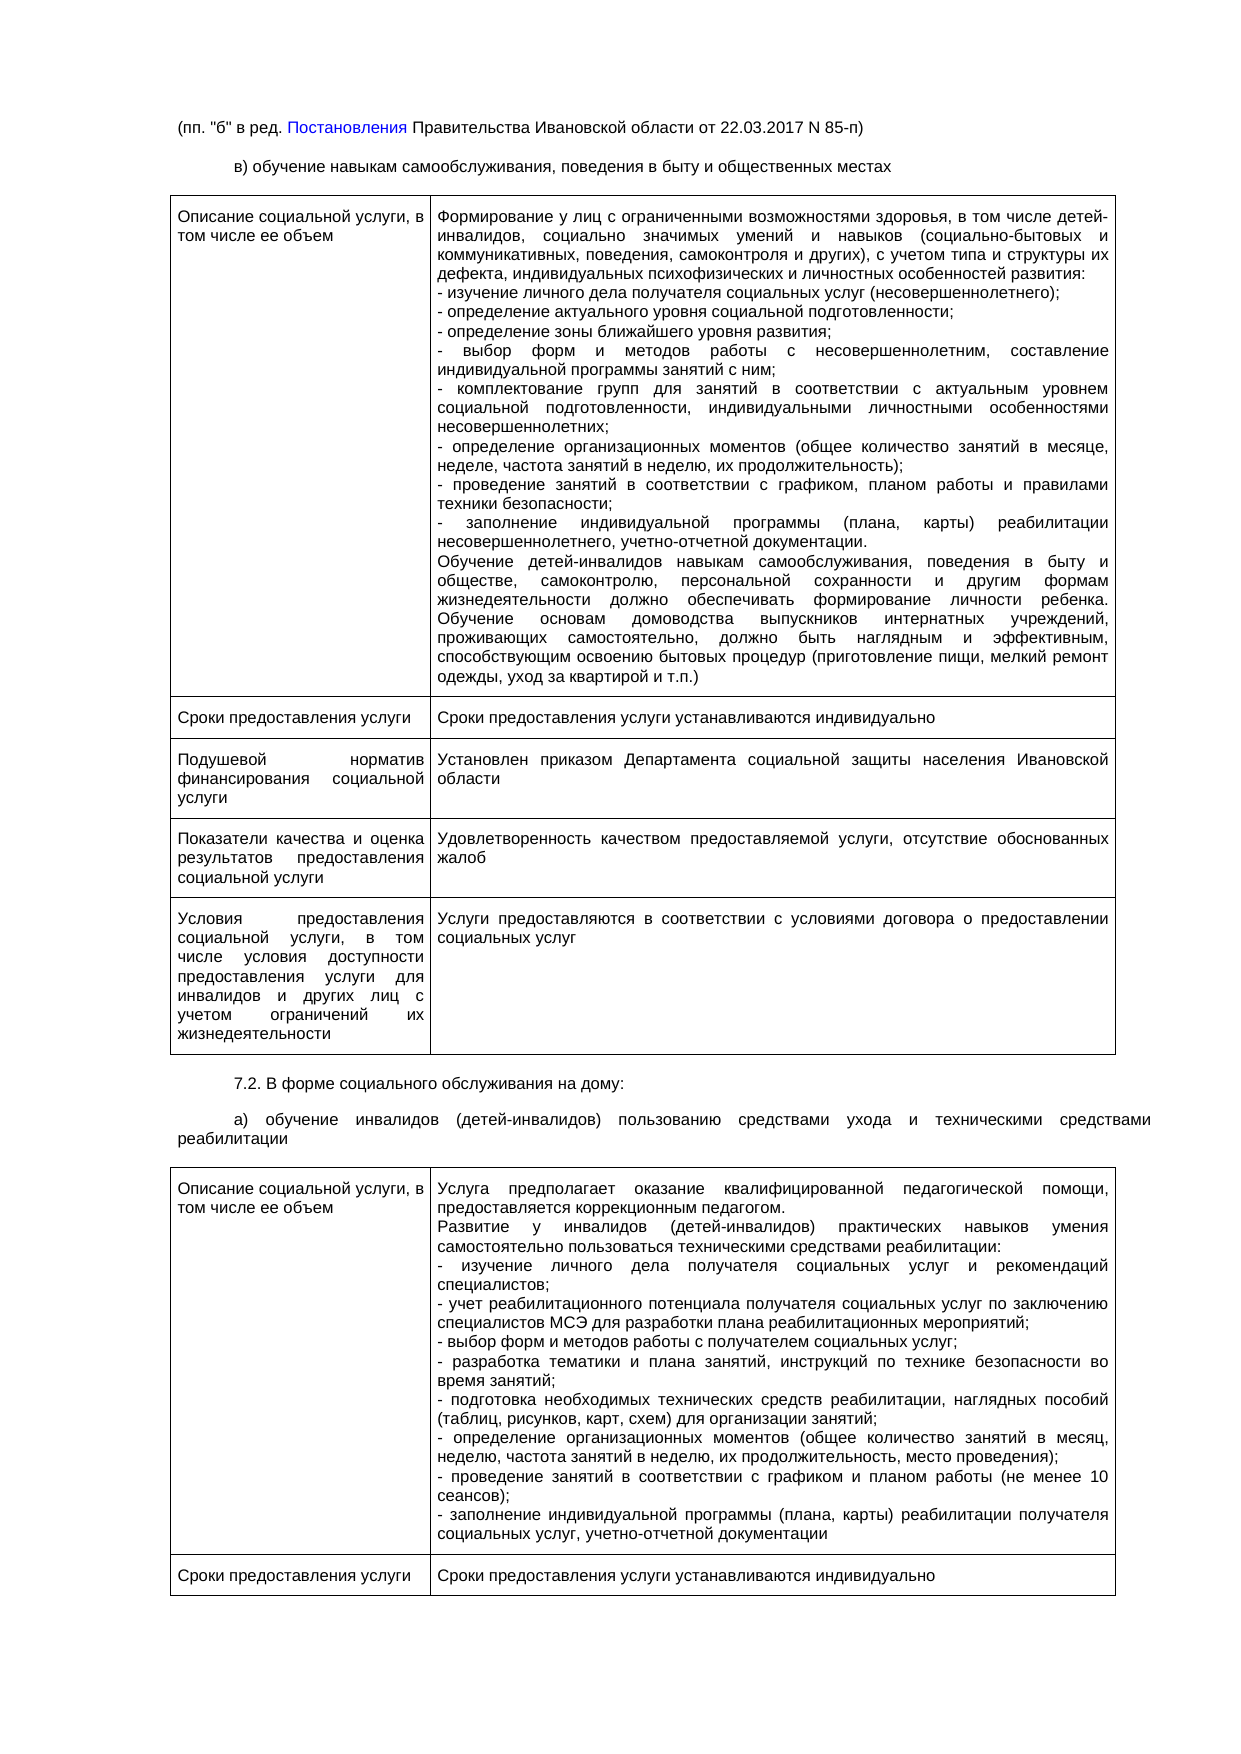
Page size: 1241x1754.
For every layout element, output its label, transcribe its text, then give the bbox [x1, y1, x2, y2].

table_header Формирование у лиц с ограниченными возможностями здоровья, в том числе детей-инвалидов, социально значимых умений и навыков (социально-бытовых и коммуникативных, поведения, самоконтроля и других), с учетом типа и структуры их дефекта, индивидуальных психофизических и личностных особенностей развития: - изучение личного дела получателя социальных услуг (несовершеннолетнего); - определение актуального уровня социальной подготовленности; - определение зоны ближайшего уровня развития; - выбор форм и методов работы с несовершеннолетним, составление индивидуальной программы занятий с ним; - комплектование групп для занятий в соответствии с актуальным уровнем социальной подготовленности, индивидуальными личностными особенностями несовершеннолетних; - определение организационных моментов (общее количество занятий в месяце, неделе, частота занятий в неделю, их продолжительность); - проведение занятий в соответствии с графиком, планом работы и правилами техники безопасности; - заполнение индивидуальной программы (плана, карты) реабилитации несовершеннолетнего, учетно-отчетной документации. Обучение детей-инвалидов навыкам самообслуживания, поведения в быту и обществе, самоконтролю, персональной сохранности и другим формам жизнедеятельности должно обеспечивать формирование личности ребенка. Обучение основам домоводства выпускников интернатных учреждений, проживающих самостоятельно, должно быть наглядным и эффективным, способствующим освоению бытовых процедур (приготовление пищи, мелкий ремонт одежды, уход за квартирой и т.п.) [431, 196, 1115, 696]
table_cell Условия предоставления социальной услуги, в том числе условия доступности предоставления услуги для инвалидов и других лиц с учетом ограничений их жизнедеятельности [171, 898, 430, 1054]
table_cell Сроки предоставления услуги [171, 1555, 430, 1595]
table_cell Услуги предоставляются в соответствии с условиями договора о предоставлении социальных услуг [431, 898, 1115, 1054]
text а) обучение инвалидов (детей-инвалидов) пользованию средствами ухода и техническими средствами реабилитации [177, 1110, 1152, 1148]
table_cell Удовлетворенность качеством предоставляемой услуги, отсутствие обоснованных жалоб [431, 819, 1115, 897]
table_header Услуга предполагает оказание квалифицированной педагогической помощи, предоставляется коррекционным педагогом. Развитие у инвалидов (детей-инвалидов) практических навыков умения самостоятельно пользоваться техническими средствами реабилитации: - изучение личного дела получателя социальных услуг и рекомендаций специалистов; - учет реабилитационного потенциала получателя социальных услуг по заключению специалистов МСЭ для разработки плана реабилитационных мероприятий; - выбор форм и методов работы с получателем социальных услуг; - разработка тематики и плана занятий, инструкций по технике безопасности во время занятий; - подготовка необходимых технических средств реабилитации, наглядных пособий (таблиц, рисунков, карт, схем) для организации занятий; - определение организационных моментов (общее количество занятий в месяц, неделю, частота занятий в неделю, их продолжительность, место проведения); - проведение занятий в соответствии с графиком и планом работы (не менее 10 сеансов); - заполнение индивидуальной программы (плана, карты) реабилитации получателя социальных услуг, учетно-отчетной документации [431, 1168, 1115, 1554]
table_cell Сроки предоставления услуги [171, 697, 430, 738]
table_header Описание социальной услуги, в том числе ее объем [171, 196, 430, 696]
table_header Описание социальной услуги, в том числе ее объем [171, 1168, 430, 1554]
table_cell Сроки предоставления услуги устанавливаются индивидуально [431, 697, 1115, 738]
table_cell Подушевой норматив финансирования социальной услуги [171, 739, 430, 817]
table_cell Сроки предоставления услуги устанавливаются индивидуально [431, 1555, 1115, 1595]
text (пп. "б" в ред. Постановления Правительства Ивановской области от 22.03.2017 N 85-п) [177, 118, 1152, 137]
text 7.2. В форме социального обслуживания на дому: [177, 1074, 1152, 1093]
text в) обучение навыкам самообслуживания, поведения в быту и общественных местах [177, 156, 1152, 176]
table_cell Показатели качества и оценка результатов предоставления социальной услуги [171, 819, 430, 897]
table_cell Установлен приказом Департамента социальной защиты населения Ивановской области [431, 739, 1115, 817]
